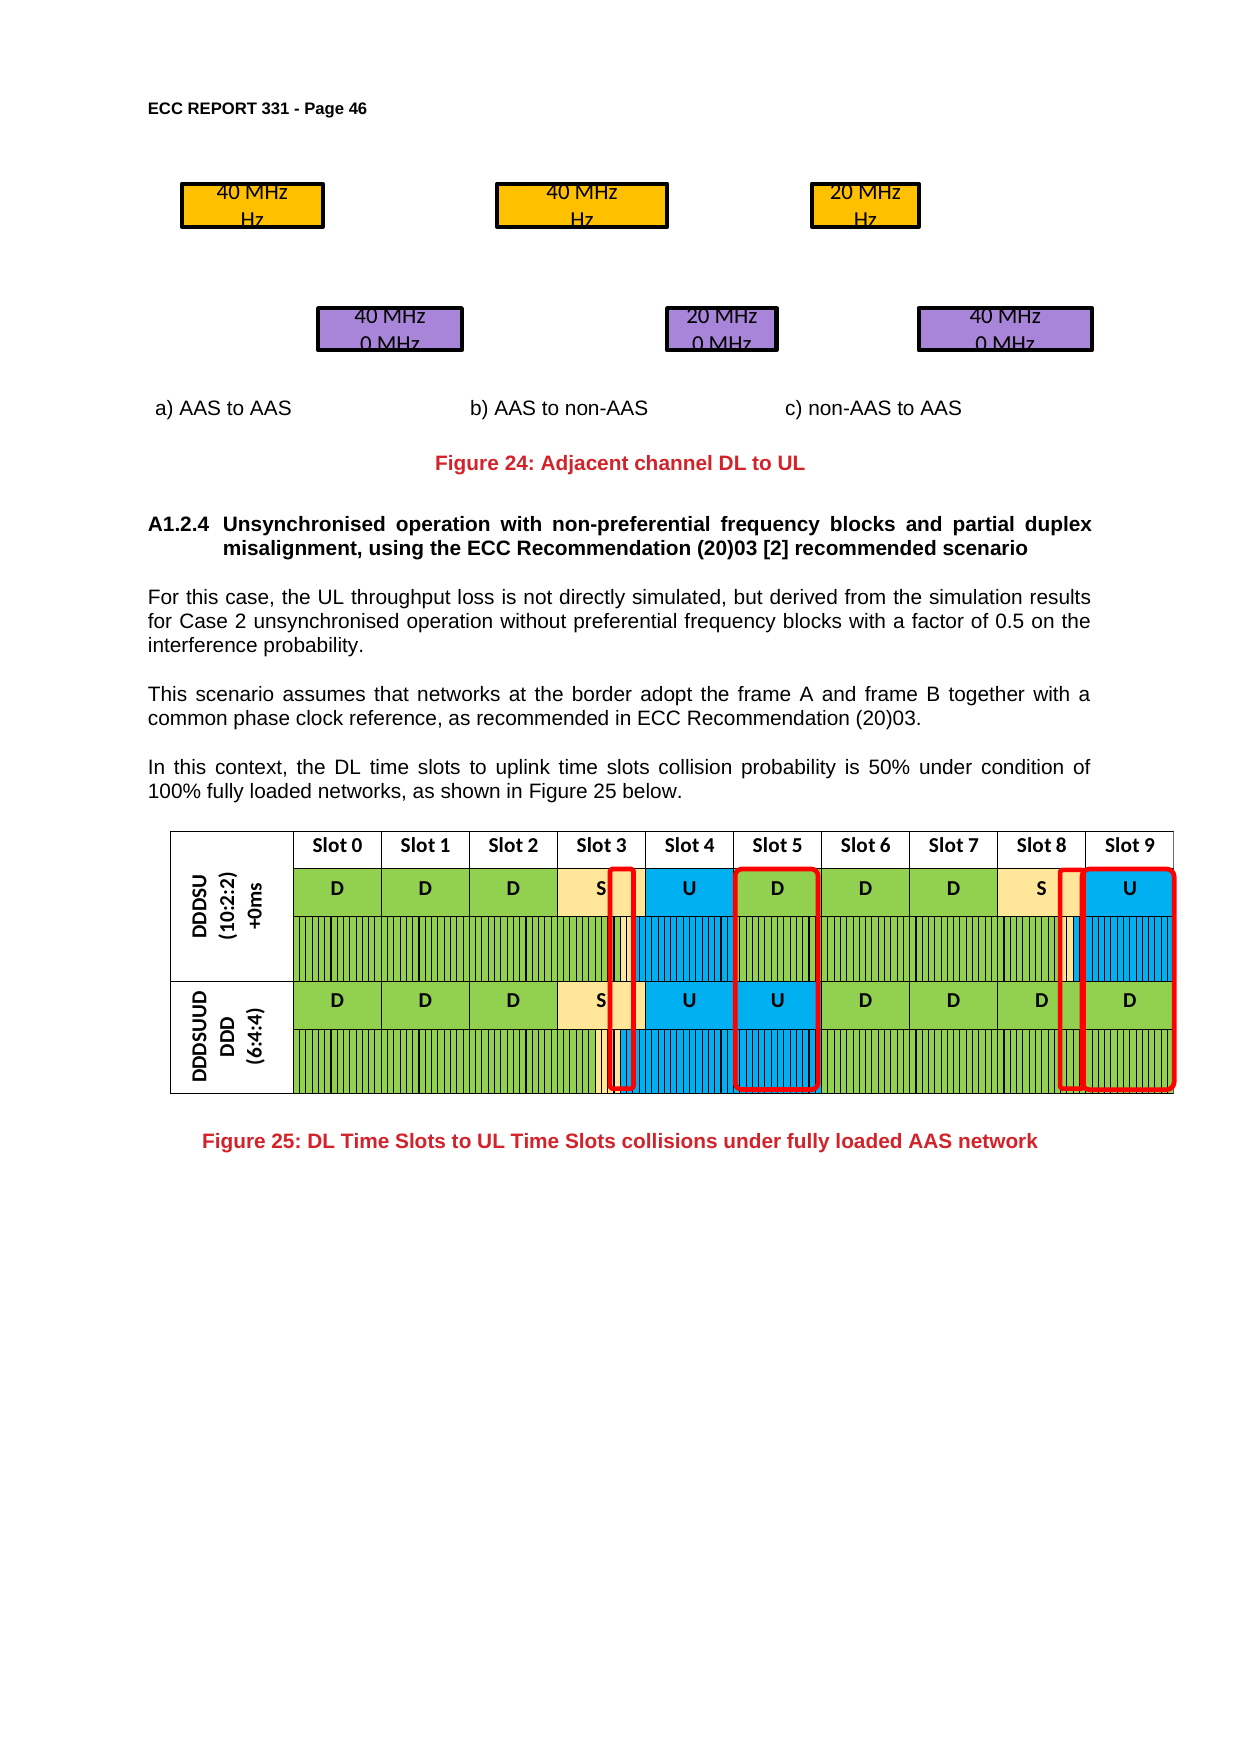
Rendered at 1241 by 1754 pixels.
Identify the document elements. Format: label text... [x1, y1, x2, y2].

table_cell c) non-AAS to AAS [778, 370, 1093, 426]
text For this case, the UL throughput loss is not directly simulated, but derived from the simulation results for Case 2 unsynchronised operation without preferential frequency blocks with a factor of 0.5 on the interference probability. [148, 585, 1093, 657]
table_cell b) AAS to non-AAS [463, 370, 778, 426]
text This scenario assumes that networks at the border adopt the frame A and frame B together with a common phase clock reference, as recommended in ECC Recommendation (20)03. [148, 682, 1093, 730]
text Figure 25: DL Time Slots to UL Time Slots collisions under fully loaded AAS network [148, 1129, 1093, 1153]
table_cell a) AAS to AAS [148, 370, 463, 426]
table_header [778, 148, 1093, 370]
table_header [463, 148, 778, 370]
text Figure 24: Adjacent channel DL to UL [148, 451, 1093, 474]
text In this context, the DL time slots to uplink time slots collision probability is 50% under condition of 100% fully loaded networks, as shown in Figure 25 below. [148, 755, 1093, 803]
table_header [148, 148, 463, 370]
subtitle Unsynchronised operation with non-preferential frequency blocks and partial duplex misalignment, using the ECC Recommendation (20)03 [2] recommended scenario [148, 512, 1093, 560]
